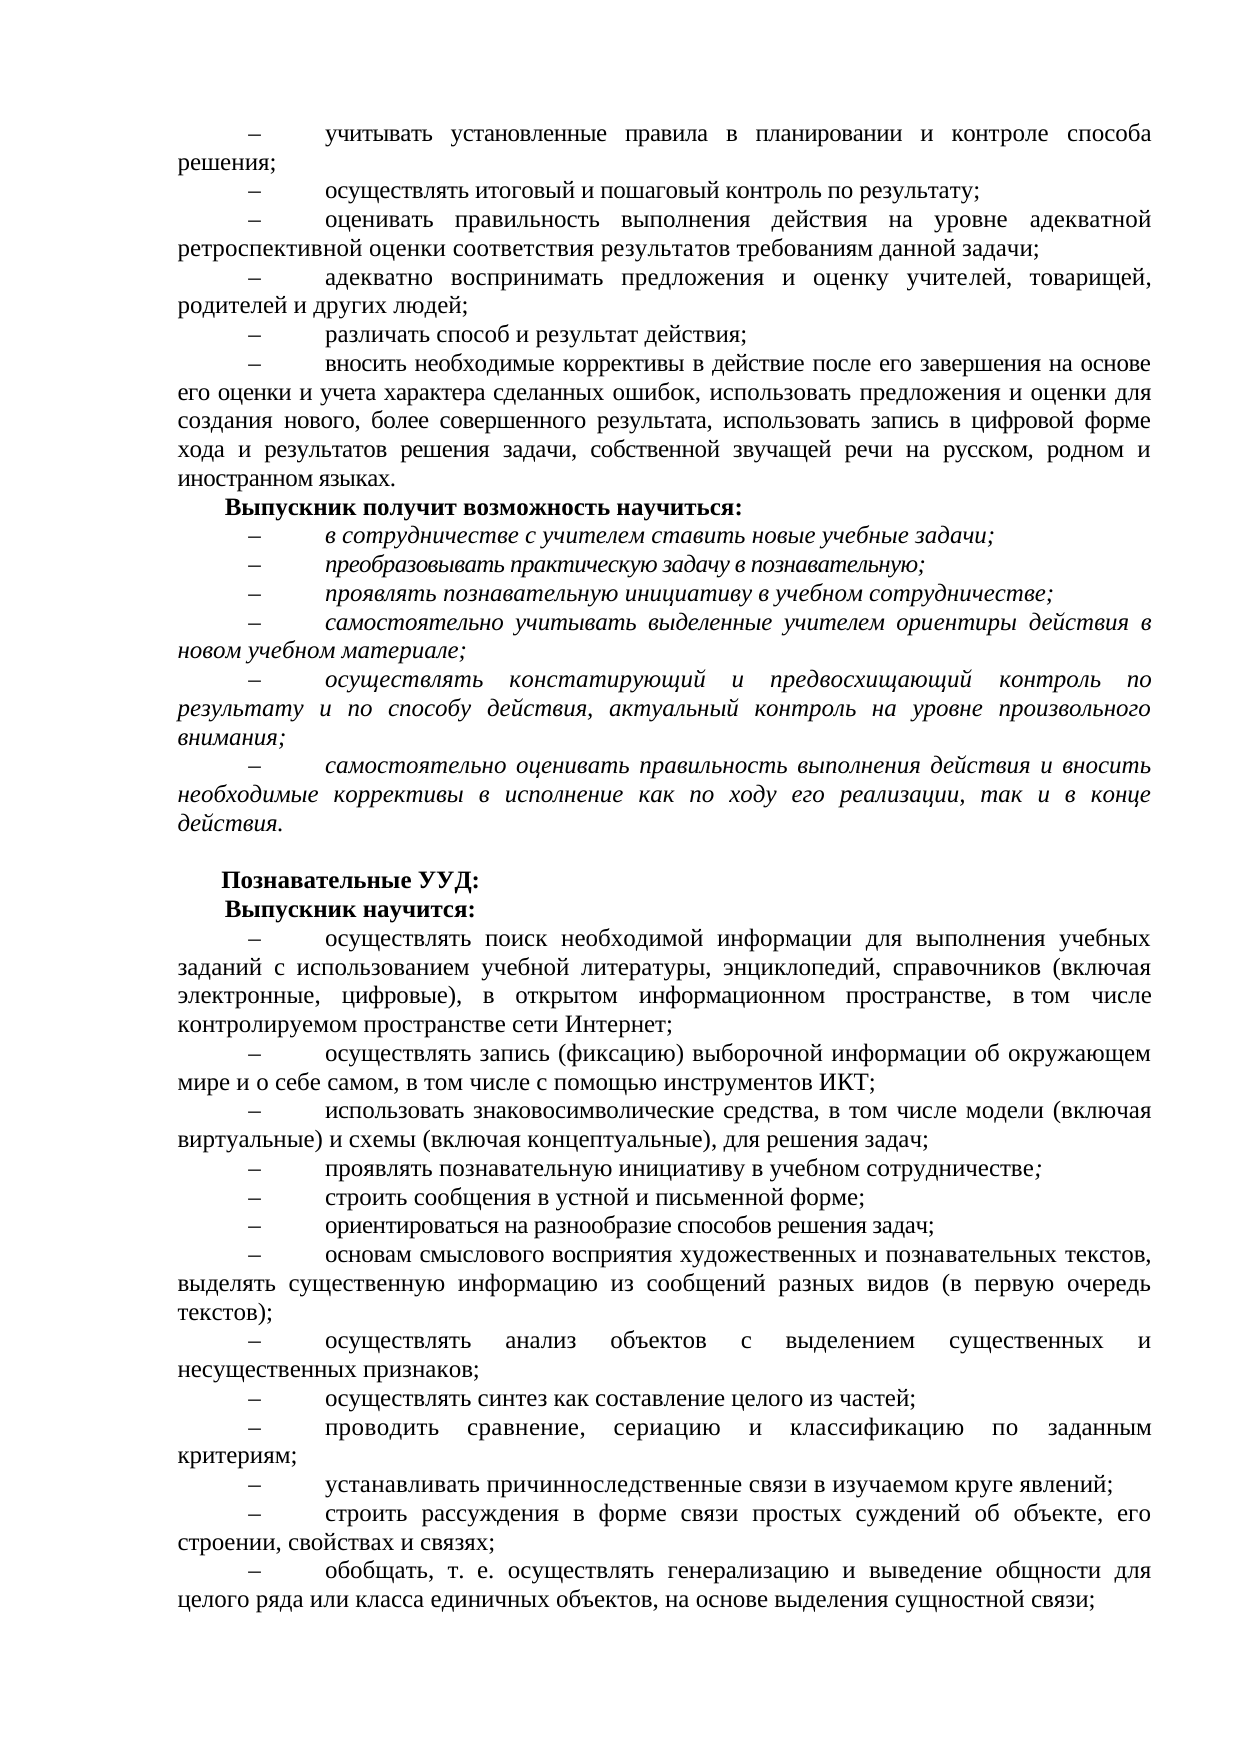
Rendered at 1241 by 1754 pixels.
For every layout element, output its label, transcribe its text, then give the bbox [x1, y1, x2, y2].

list в сотрудничестве с учителем ставить новые учебные задачи; [177, 521, 1152, 549]
list осуществлять синтез как составление целого из частей; [177, 1383, 1152, 1412]
list строить рассуждения в форме связи простых суждений об объекте, его строении, свойствах и связях; [177, 1498, 1152, 1556]
list адекватно воспринимать предложения и оценку учителей, товарищей, родителей и других людей; [177, 262, 1152, 319]
list оценивать правильность выполнения действия на уровне адекватной ретроспективной оценки соответствия результатов требованиям данной задачи; [177, 204, 1152, 262]
list проводить сравнение, сериацию и классификацию по заданным критериям; [177, 1412, 1152, 1469]
list устанавливать причинно­следственные связи в изучаемом круге явлений; [177, 1469, 1152, 1498]
text Выпускник научится: [177, 894, 1152, 923]
list осуществлять анализ объектов с выделением существенных и несущественных признаков; [177, 1326, 1152, 1383]
list осуществлять поиск необходимой информации для выполнения учебных заданий с использованием учебной литературы, энциклопедий, справочников (включая электронные, цифровые), в открытом информационном пространстве, в том числе контролируемом пространстве сети Интернет; [177, 923, 1152, 1038]
list различать способ и результат действия; [177, 319, 1152, 348]
list обобщать, т. е. осуществлять генерализацию и выведение общности для целого ряда или класса единичных объектов, на основе выделения сущностной связи; [177, 1556, 1152, 1613]
list учитывать установленные правила в планировании и контроле способа решения; [177, 118, 1152, 176]
list использовать знаково­символические средства, в том числе модели (включая виртуальные) и схемы (включая концептуальные), для решения задач; [177, 1096, 1152, 1153]
list осуществлять запись (фиксацию) выборочной информации об окружающем мире и о себе самом, в том числе с помощью инструментов ИКТ; [177, 1038, 1152, 1096]
list самостоятельно учитывать выделенные учителем ориентиры действия в новом учебном материале; [177, 607, 1152, 664]
list ориентироваться на разнообразие способов решения задач; [177, 1211, 1152, 1239]
list проявлять познавательную инициативу в учебном сотрудничестве; [177, 578, 1152, 607]
list осуществлять итоговый и пошаговый контроль по результату; [177, 176, 1152, 204]
list самостоятельно оценивать правильность выполнения действия и вносить необходимые коррективы в исполнение как по ходу его реализации, так и в конце действия. [177, 751, 1152, 837]
text Познавательные УУД: [177, 866, 1152, 894]
list проявлять познавательную инициативу в учебном сотрудничестве; [177, 1153, 1152, 1182]
list основам смыслового восприятия художественных и познавательных текстов, выделять существенную информацию из сообщений разных видов (в первую очередь текстов); [177, 1239, 1152, 1326]
list вносить необходимые коррективы в действие после его завершения на основе его оценки и учета характера сделанных ошибок, использовать предложения и оценки для создания нового, более совершенного результата, использовать запись в цифровой форме хода и результатов решения задачи, собственной звучащей речи на русском, родном и иностранном языках. [177, 348, 1152, 492]
list осуществлять констатирующий и предвосхищающий контроль по результату и по способу действия, актуальный контроль на уровне произвольного внимания; [177, 664, 1152, 751]
text Выпускник получит возможность научиться: [177, 492, 1152, 521]
list строить сообщения в устной и письменной форме; [177, 1182, 1152, 1211]
list преобразовывать практическую задачу в познавательную; [177, 549, 1152, 578]
